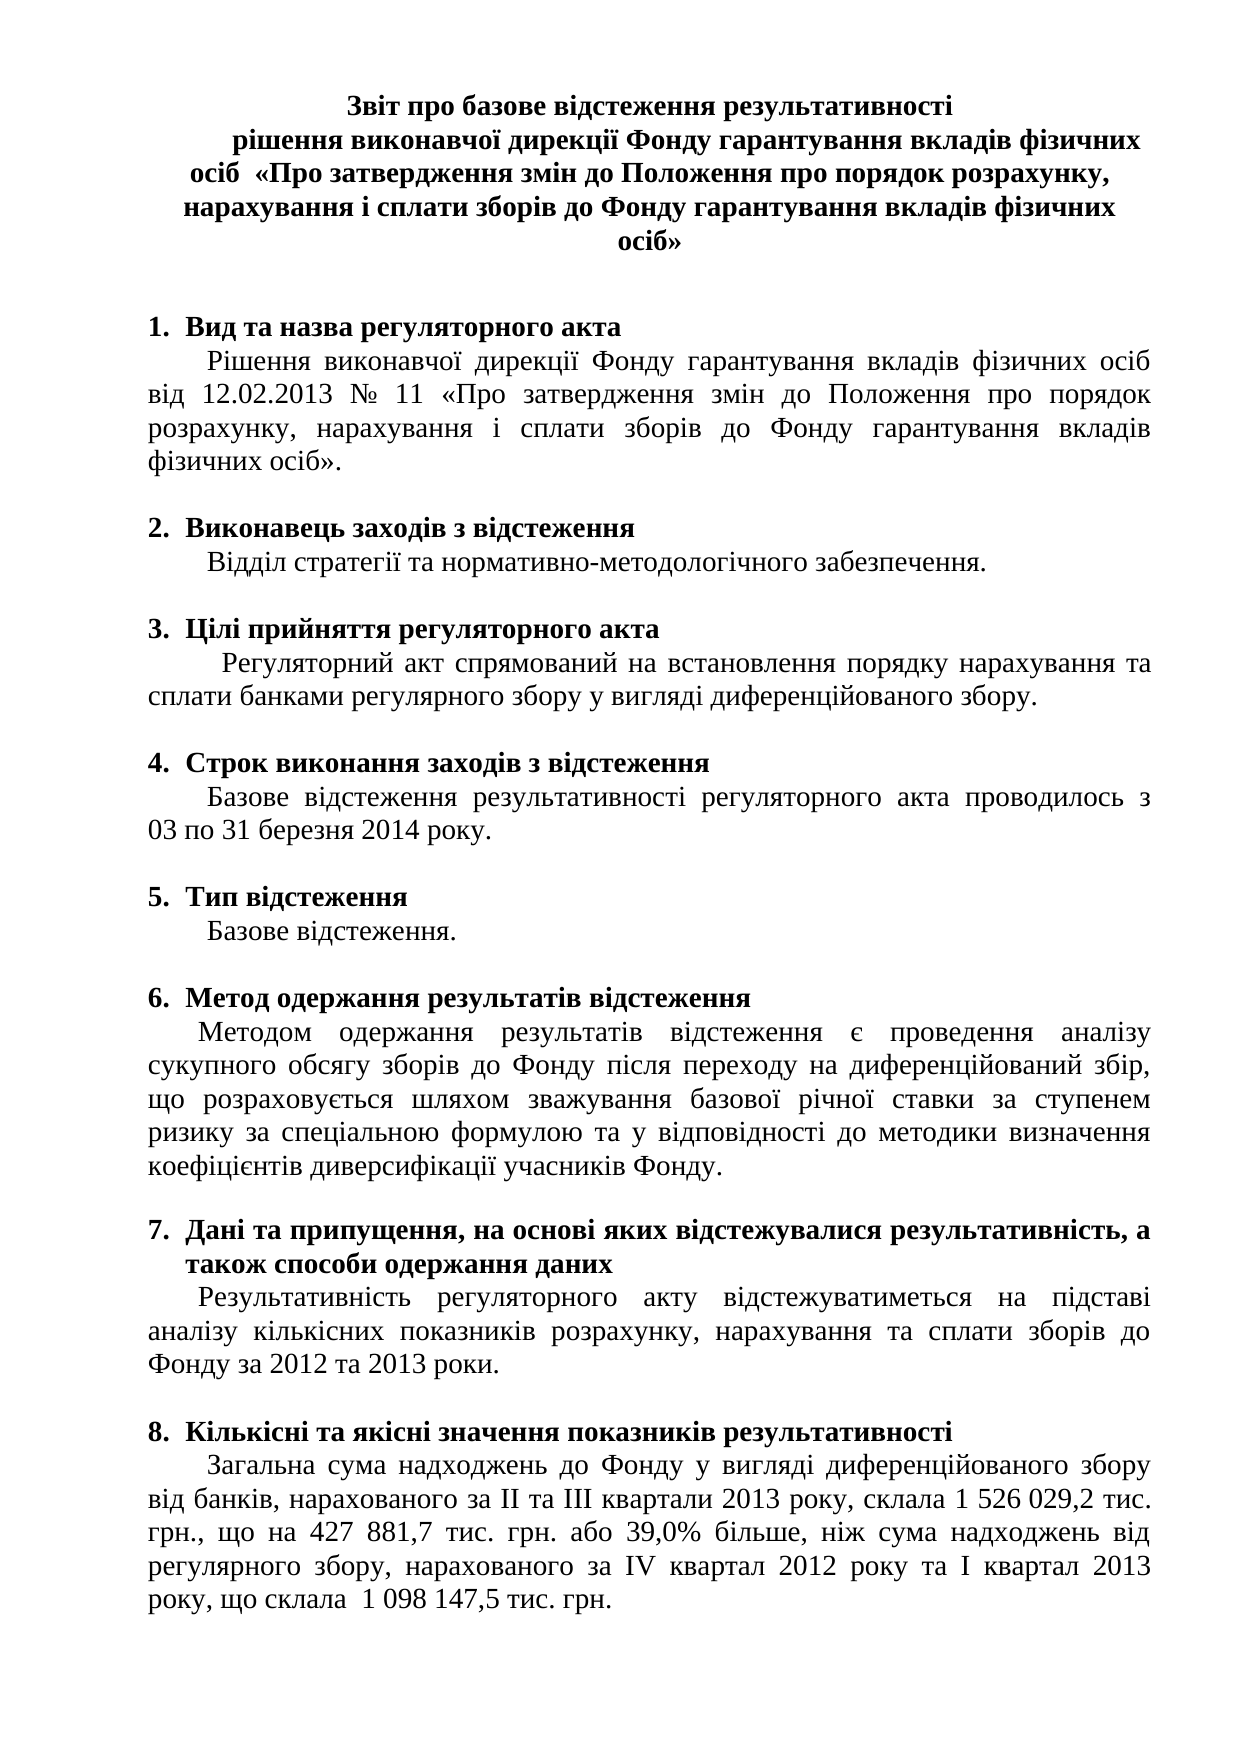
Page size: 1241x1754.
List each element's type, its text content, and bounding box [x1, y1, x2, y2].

text Базове відстеження. [148, 913, 1152, 947]
text рішення виконавчої дирекції Фонду гарантування вкладів фізичних осіб «Про затвердження змін до Положення про порядок розрахунку, нарахування і сплати зборів до Фонду гарантування вкладів фізичних осіб» [148, 122, 1152, 256]
list Тип відстеження [148, 879, 1152, 913]
list Кількісні та якісні значення показників результативності [148, 1414, 1152, 1447]
text Рішення виконавчої дирекції Фонду гарантування вкладів фізичних осіб від 12.02.2013 № 11 «Про затвердження змін до Положення про порядок розрахунку, нарахування і сплати зборів до Фонду гарантування вкладів фізичних осіб». [148, 343, 1152, 477]
list Дані та припущення, на основі яких відстежувалися результативність, а також способи одержання даних [148, 1212, 1152, 1279]
title Звіт про базове відстеження результативності [148, 88, 1152, 122]
text Методом одержання результатів відстеження є проведення аналізу сукупного обсягу зборів до Фонду після переходу на диференційований збір, що розраховується шляхом зважування базової річної ставки за ступенем ризику за спеціальною формулою та у відповідності до методики визначення коефіцієнтів диверсифікації учасників Фонду. [148, 1014, 1152, 1181]
text Результативність регуляторного акту відстежуватиметься на підставі аналізу кількісних показників розрахунку, нарахування та сплати зборів до Фонду за 2012 та 2013 роки. [148, 1279, 1152, 1380]
text Базове відстеження результативності регуляторного акта проводилось з 03 по 31 березня 2014 року. [148, 779, 1152, 846]
text Регуляторний акт спрямований на встановлення порядку нарахування та сплати банками регулярного збору у вигляді диференційованого збору. [148, 645, 1152, 712]
list Цілі прийняття регуляторного акта [148, 611, 1161, 645]
list Строк виконання заходів з відстеження [148, 745, 1152, 779]
list Метод одержання результатів відстеження [148, 980, 1152, 1014]
list Вид та назва регуляторного акта [148, 309, 1161, 343]
text Відділ стратегії та нормативно-методологічного забезпечення. [148, 544, 1152, 578]
list Виконавець заходів з відстеження [148, 511, 1161, 544]
list Загальна сума надходжень до Фонду у вигляді диференційованого збору від банків, нарахованого за ІІ та ІІІ квартали 2013 року, склала 1 526 029,2 тис. грн., що на 427 881,7 тис. грн. або 39,0% більше, ніж сума надходжень від регулярного збору, нарахованого за ІV квартал 2012 року та І квартал 2013 року, що склала 1 098 147,5 тис. грн. [148, 1447, 1152, 1615]
